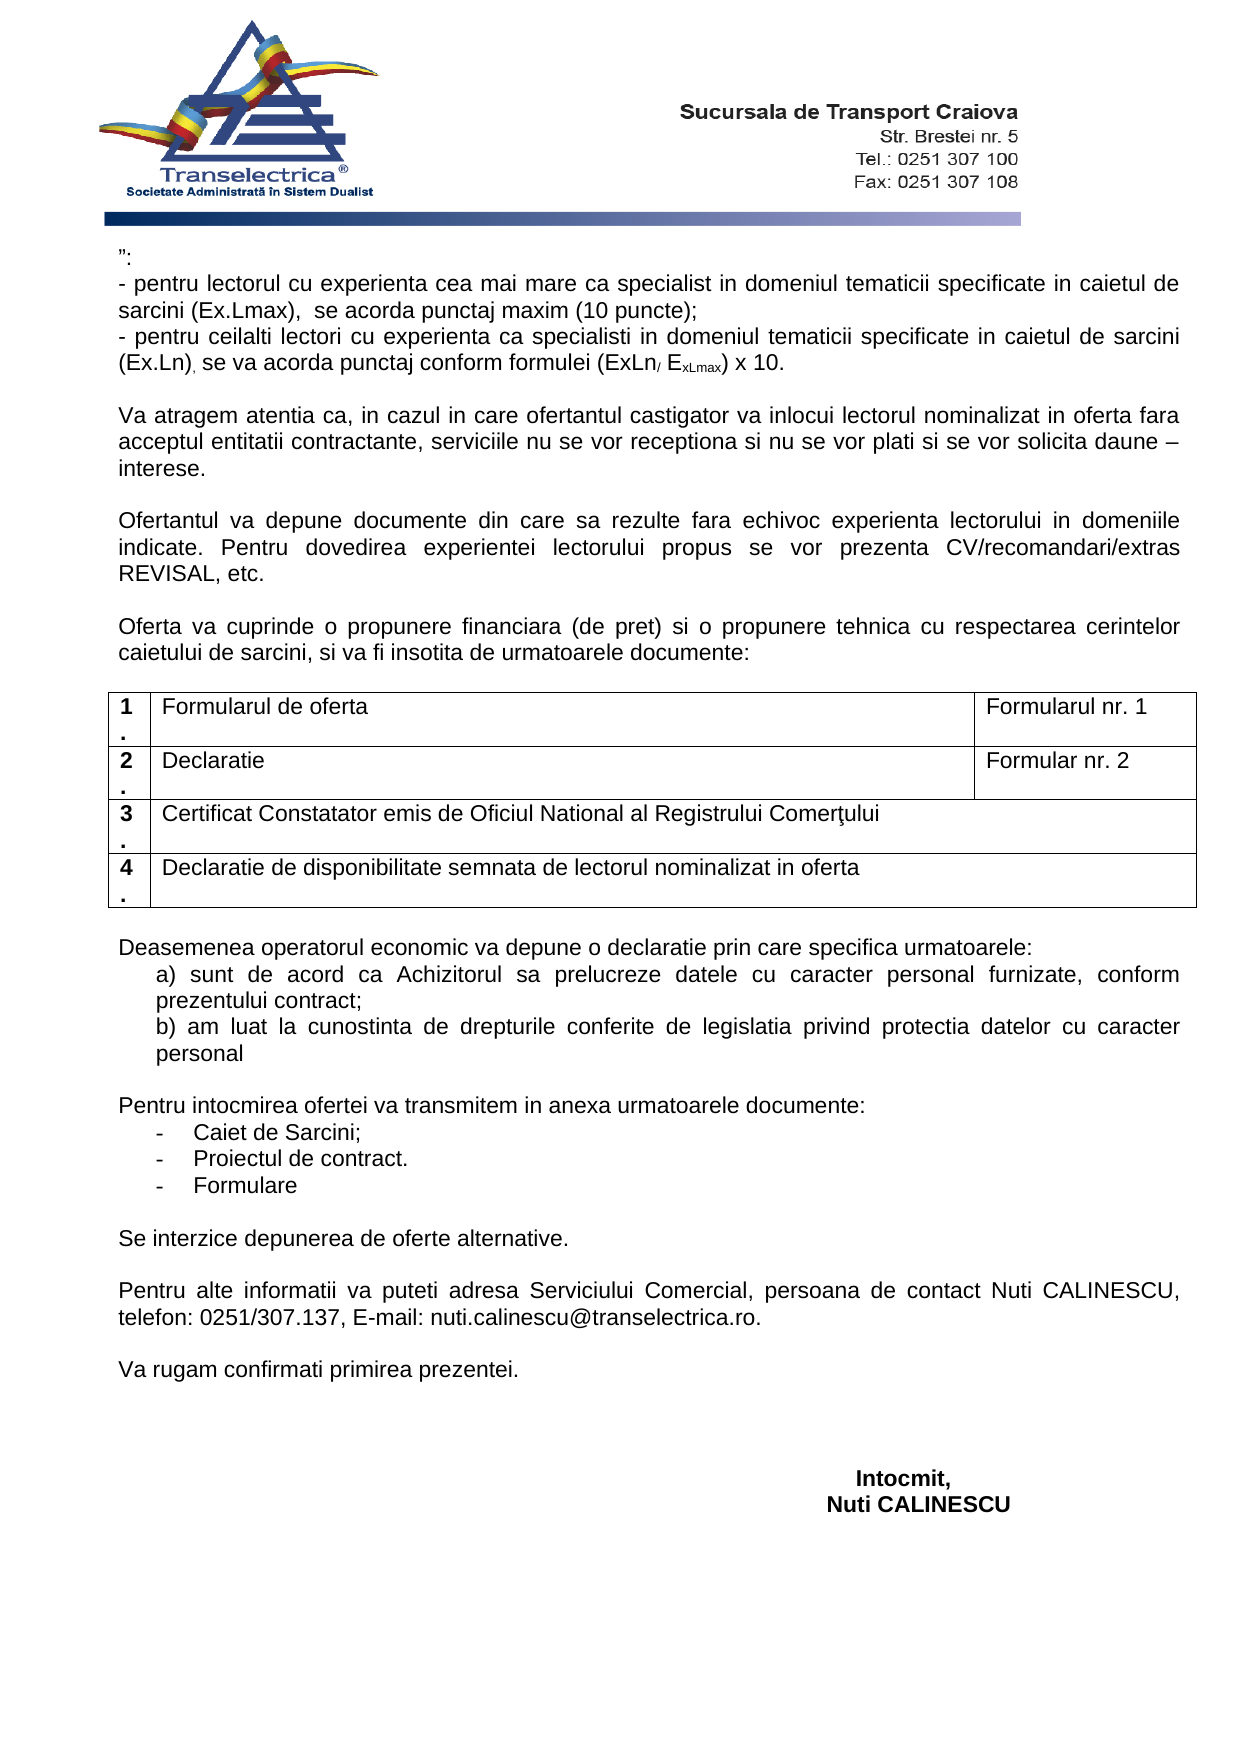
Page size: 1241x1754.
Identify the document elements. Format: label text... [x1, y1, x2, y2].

text Pentru intocmirea ofertei va transmitem in anexa urmatoarele documente: [118, 1092, 1181, 1119]
table_header 1. [109, 693, 150, 746]
table_cell 3. [109, 800, 150, 853]
text Va rugam confirmati primirea prezentei. [118, 1356, 1181, 1383]
text Nuti CALINESCU [118, 1491, 1181, 1518]
table_cell 4. [109, 854, 150, 907]
text Va atragem atentia ca, in cazul in care ofertantul castigator va inlocui lectorul nominalizat in oferta fara acceptul entitatii contractante, serviciile nu se vor receptiona si nu se vor plati si se vor solicita daune – interese. [118, 402, 1181, 481]
table_cell Formular nr. 2 [975, 747, 1196, 799]
text - pentru lectorul cu experienta cea mai mare ca specialist in domeniul tematicii specificate in caietul de sarcini (Ex.Lmax), se acorda punctaj maxim (10 puncte); [118, 270, 1181, 323]
text Se interzice depunerea de oferte alternative. [118, 1224, 1181, 1251]
text Deasemenea operatorul economic va depune o declaratie prin care specifica urmatoarele: [118, 934, 1181, 961]
text Ofertantul va depune documente din care sa rezulte fara echivoc experienta lectorului in domeniile indicate. Pentru dovedirea experientei lectorului propus se vor prezenta CV/recomandari/extras REVISAL, etc. [118, 507, 1181, 586]
list Formulare [156, 1172, 1181, 1198]
text ”: [118, 244, 1181, 270]
text b) am luat la cunostinta de drepturile conferite de legislatia privind protectia datelor cu caracter personal [156, 1013, 1181, 1066]
table_header Formularul nr. 1 [975, 693, 1196, 746]
table_cell 2. [109, 747, 150, 799]
text Intocmit, [118, 1465, 1181, 1491]
list Caiet de Sarcini; [156, 1119, 1181, 1145]
table_cell Certificat Constatator emis de Oficiul National al Registrului Comerţului [151, 800, 1196, 853]
text Oferta va cuprinde o propunere financiara (de pret) si o propunere tehnica cu respectarea cerintelor caietului de sarcini, si va fi insotita de urmatoarele documente: [118, 613, 1181, 666]
table_cell Declaratie de disponibilitate semnata de lectorul nominalizat in oferta [151, 854, 1196, 907]
table_cell Declaratie [151, 747, 974, 799]
table_header Formularul de oferta [151, 693, 974, 746]
list Proiectul de contract. [156, 1145, 1181, 1172]
text a) sunt de acord ca Achizitorul sa prelucreze datele cu caracter personal furnizate, conform prezentului contract; [156, 961, 1181, 1013]
picture [99, 11, 1026, 234]
text - pentru ceilalti lectori cu experienta ca specialisti in domeniul tematicii specificate in caietul de sarcini (Ex.Ln), se va acorda punctaj conform formulei (ExLn/ ExLmax) x 10. [118, 323, 1181, 376]
text Pentru alte informatii va puteti adresa Serviciului Comercial, persoana de contact Nuti CALINESCU, telefon: 0251/307.137, E-mail: nuti.calinescu@transelectrica.ro. [118, 1277, 1181, 1330]
